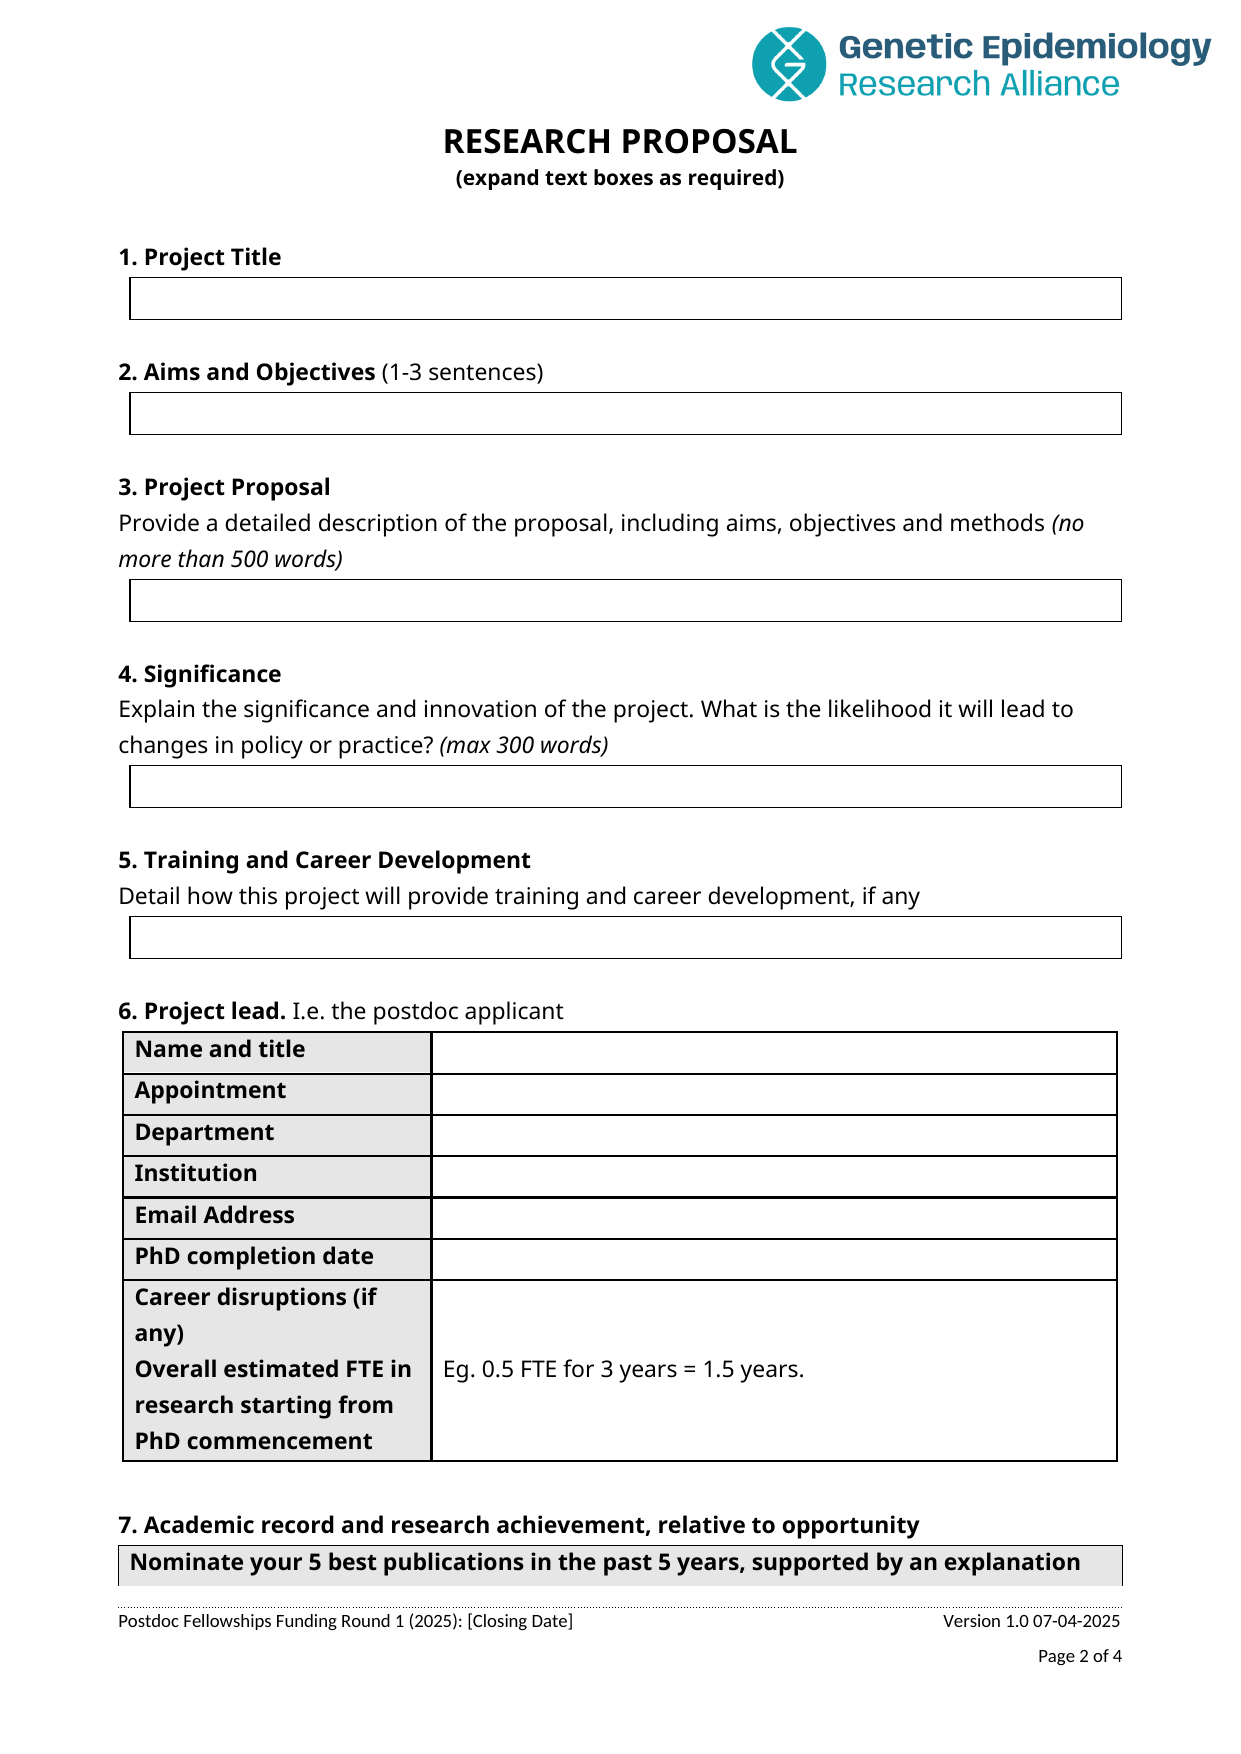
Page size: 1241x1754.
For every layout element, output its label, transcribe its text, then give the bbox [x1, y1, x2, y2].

text Provide a detailed description of the proposal, including aims, objectives and methods (no more than 500 words) [118, 507, 1122, 574]
table_cell [433, 1281, 1116, 1353]
table_cell Department [124, 1116, 430, 1155]
table_cell Eg. 0.5 FTE for 3 years = 1.5 years. [433, 1353, 1116, 1460]
text RESEARCH PROPOSAL [118, 118, 1122, 163]
table_cell Overall estimated FTE in research starting from PhD commencement [124, 1353, 430, 1460]
text (expand text boxes as required) [118, 163, 1122, 192]
table_cell Career disruptions (if any) [124, 1281, 430, 1353]
table_cell [433, 1240, 1116, 1279]
text 5. Training and Career Development [118, 844, 1122, 876]
text 4. Significance [118, 657, 1122, 689]
table_cell [433, 1116, 1116, 1155]
table_cell [433, 1199, 1116, 1238]
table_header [119, 1546, 1122, 1586]
table_header Name and title [124, 1033, 430, 1072]
table_cell PhD completion date [124, 1240, 430, 1279]
table_header [433, 1033, 1116, 1072]
table_header [131, 917, 1121, 958]
table_header [131, 278, 1121, 319]
table_header [131, 393, 1121, 434]
text Explain the significance and innovation of the project. What is the likelihood it will lead to changes in policy or practice? (max 300 words) [118, 693, 1122, 761]
text Detail how this project will provide training and career development, if any [118, 880, 1122, 911]
table_cell Email Address [124, 1199, 430, 1238]
text 3. Project Proposal [118, 471, 1122, 502]
text 2. Aims and Objectives (1-3 sentences) [118, 356, 1122, 387]
table_cell Institution [124, 1157, 430, 1196]
text 6. Project lead. I.e. the postdoc applicant [118, 995, 1122, 1026]
picture [751, 17, 1216, 105]
table_cell [433, 1157, 1116, 1196]
table_header [131, 580, 1121, 621]
table_header [131, 766, 1121, 807]
table_cell Appointment [124, 1075, 430, 1114]
text 7. Academic record and research achievement, relative to opportunity [118, 1509, 1122, 1540]
table_cell [433, 1075, 1116, 1114]
text 1. Project Title [118, 241, 1122, 272]
